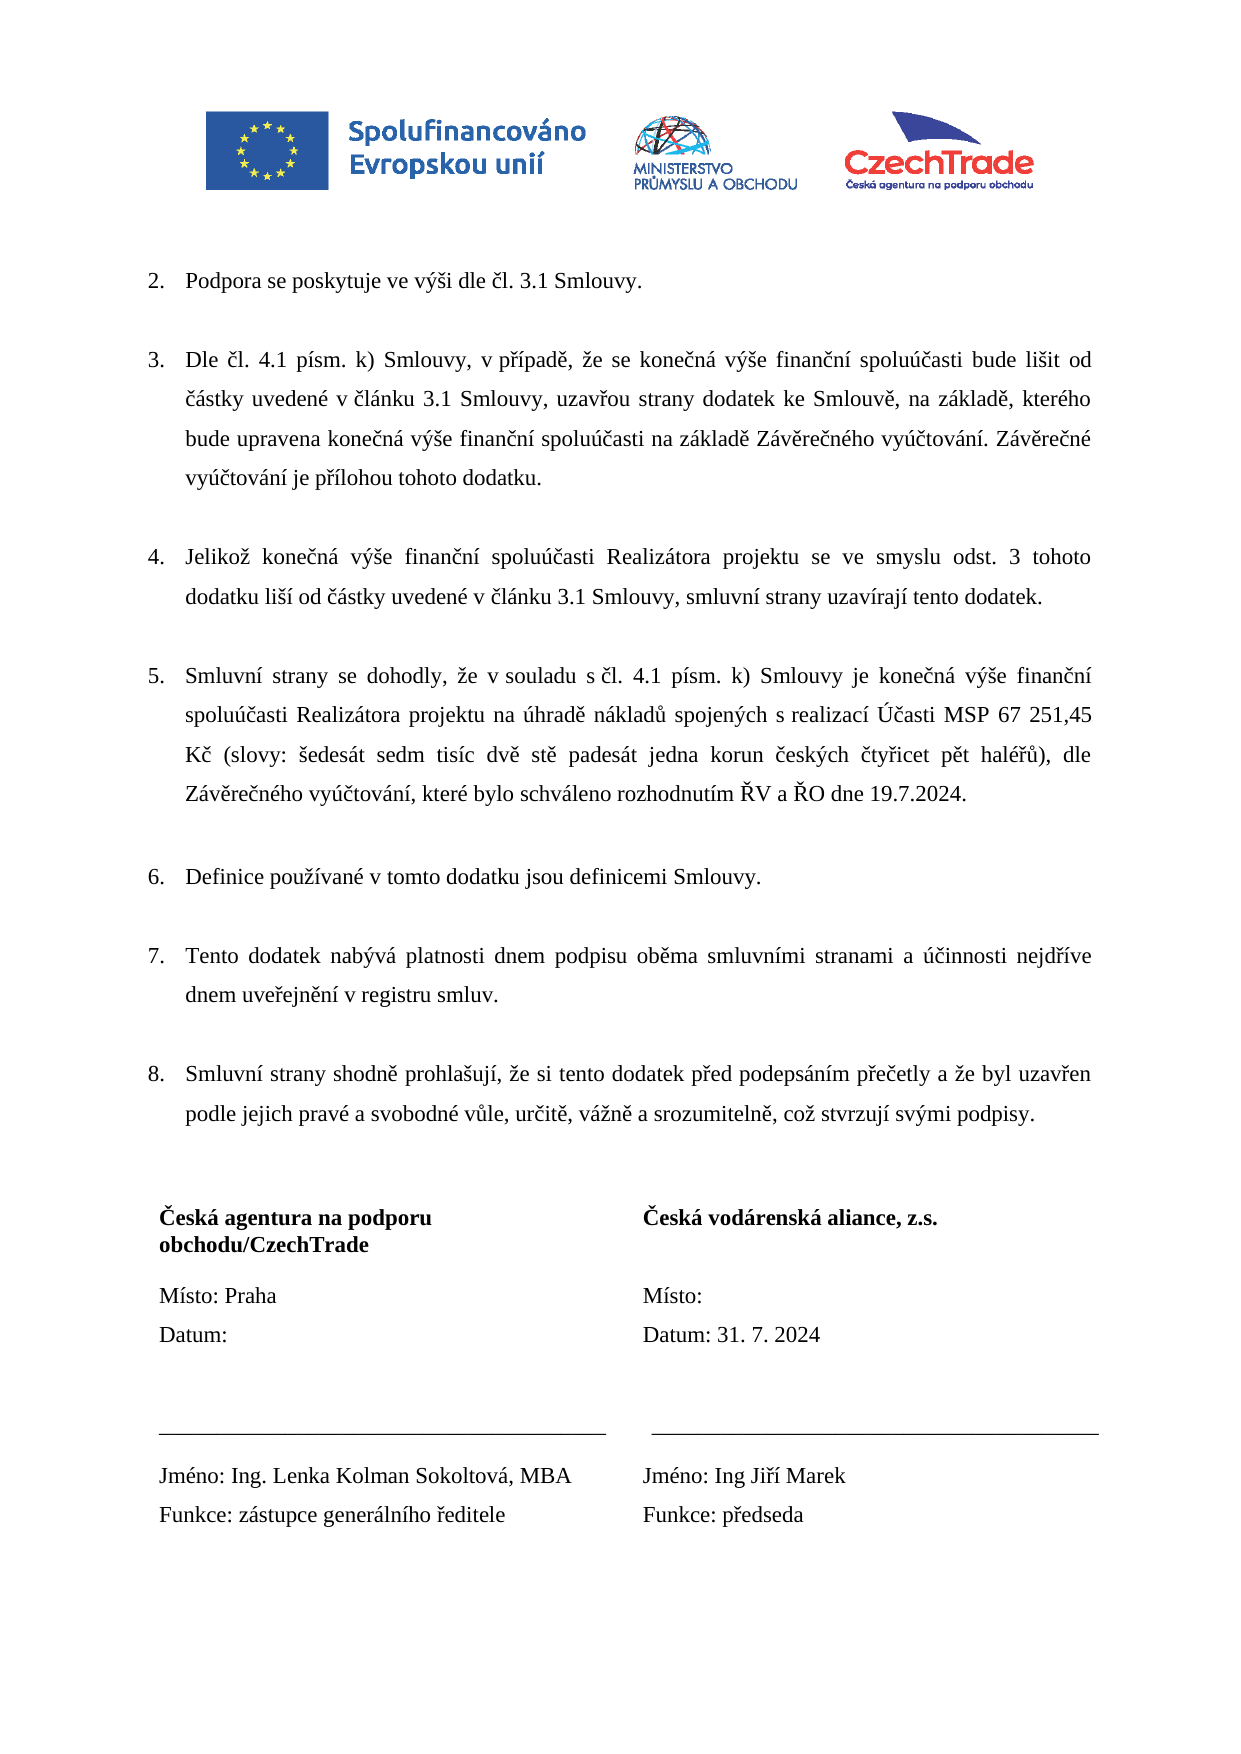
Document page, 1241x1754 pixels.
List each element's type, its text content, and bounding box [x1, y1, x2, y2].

table_header Česká agentura na podporu obchodu/CzechTrade [148, 1192, 631, 1269]
table_cell Místo: Datum: 31. 7. 2024 [631, 1270, 1119, 1360]
list Dle čl. 4.1 písm. k) Smlouvy, v případě, že se konečná výše finanční spoluúčasti bude lišit od částky uvedené v článku 3.1 Smlouvy, uzavřou strany dodatek ke Smlouvě, na základě, kterého bude upravena konečná výše finanční spoluúčasti na základě Závěrečného vyúčtování. Závěrečné vyúčtování je přílohou tohoto dodatku. [148, 346, 1093, 491]
table_cell Jméno: Ing Jiří Marek Funkce: předseda [631, 1450, 1119, 1540]
table_cell _______________________________________ [631, 1360, 1119, 1450]
table_cell Místo: Praha Datum: [148, 1270, 631, 1360]
list Jelikož konečná výše finanční spoluúčasti Realizátora projektu se ve smyslu odst. 3 tohoto dodatku liší od částky uvedené v článku 3.1 Smlouvy, smluvní strany uzavírají tento dodatek. [148, 543, 1093, 609]
table_cell Jméno: Ing. Lenka Kolman Sokoltová, MBA Funkce: zástupce generálního ředitele [148, 1450, 631, 1540]
list Smluvní strany se dohodly, že v souladu s čl. 4.1 písm. k) Smlouvy je konečná výše finanční spoluúčasti Realizátora projektu na úhradě nákladů spojených s realizací Účasti MSP 67 251,45 Kč (slovy: šedesát sedm tisíc dvě stě padesát jedna korun českých čtyřicet pět haléřů), dle Závěrečného vyúčtování, které bylo schváleno rozhodnutím ŘV a ŘO dne 19.7.2024. [148, 662, 1093, 807]
table_header Česká vodárenská aliance, z.s. [631, 1192, 1119, 1269]
list Tento dodatek nabývá platnosti dnem podpisu oběma smluvními stranami a účinnosti nejdříve dnem uveřejnění v registru smluv. [148, 942, 1093, 1008]
list Smluvní strany shodně prohlašují, že si tento dodatek před podepsáním přečetly a že byl uzavřen podle jejich pravé a svobodné vůle, určitě, vážně a srozumitelně, což stvrzují svými podpisy. [148, 1060, 1093, 1126]
table_cell _______________________________________ [148, 1360, 631, 1450]
list Podpora se poskytuje ve výši dle čl. 3.1 Smlouvy. [148, 267, 1093, 293]
list Definice používané v tomto dodatku jsou definicemi Smlouvy. [148, 863, 1093, 889]
